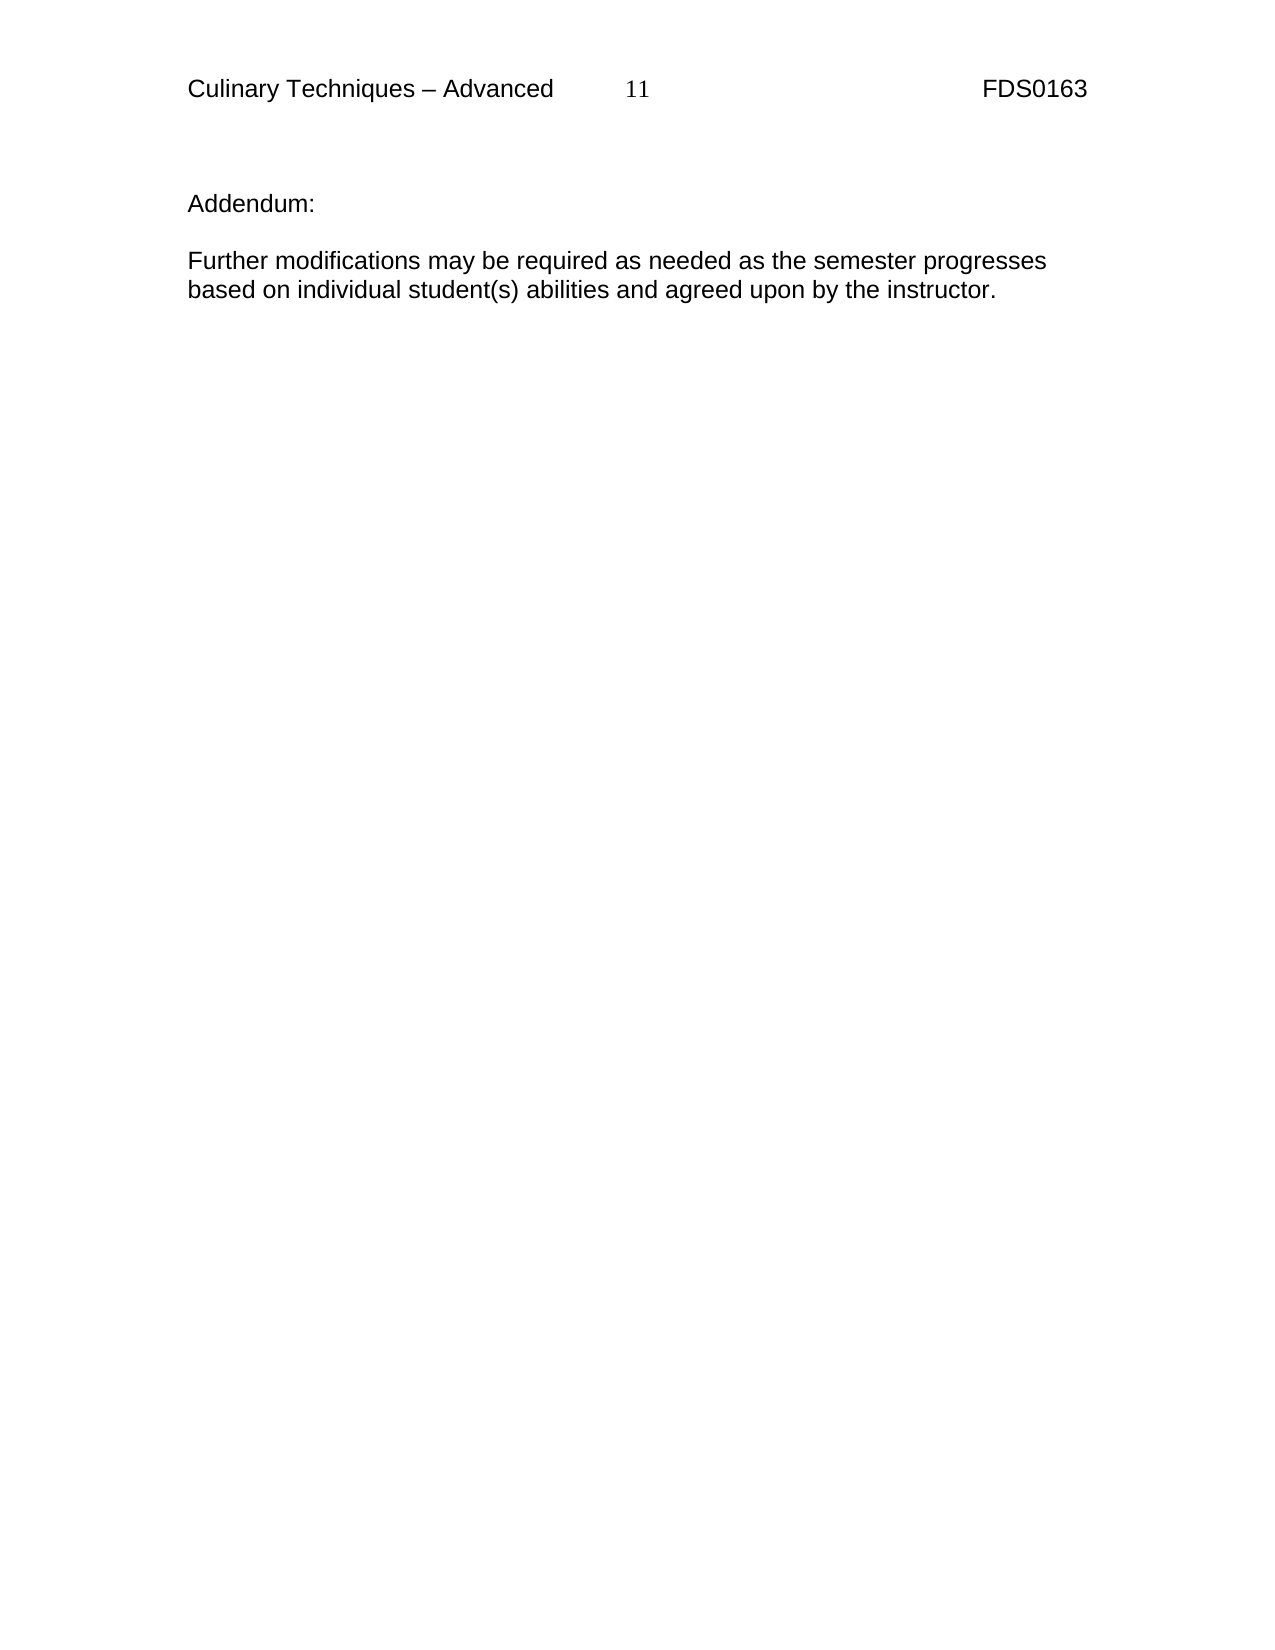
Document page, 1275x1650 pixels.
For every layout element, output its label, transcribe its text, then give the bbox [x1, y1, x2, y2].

text Further modifications may be required as needed as the semester progresses based on individual student(s) abilities and agreed upon by the instructor. [187, 246, 1087, 303]
text Addendum: [187, 188, 1087, 217]
